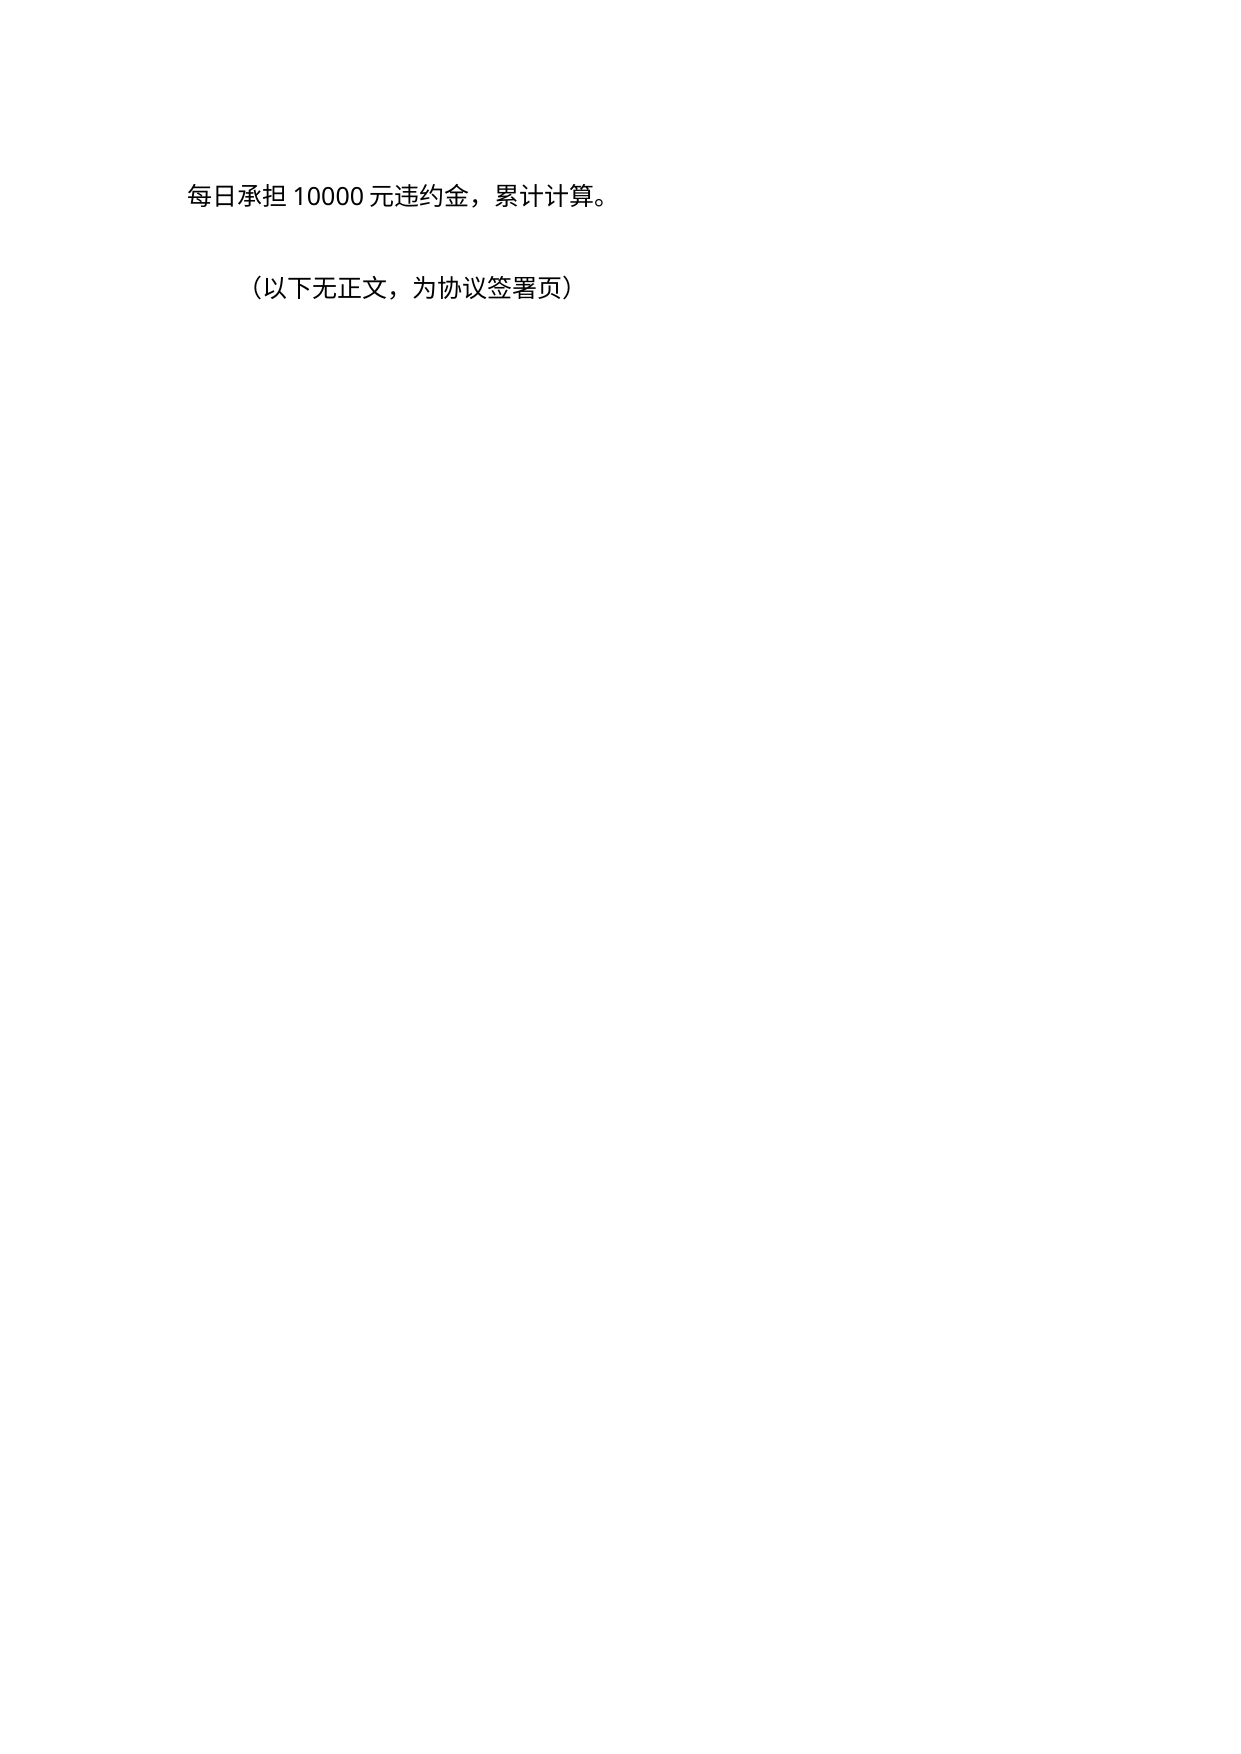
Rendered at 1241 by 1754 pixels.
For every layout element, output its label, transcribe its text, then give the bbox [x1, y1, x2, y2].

subtitle （以下无正文，为协议签署页） [187, 254, 1053, 319]
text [187, 162, 1053, 227]
